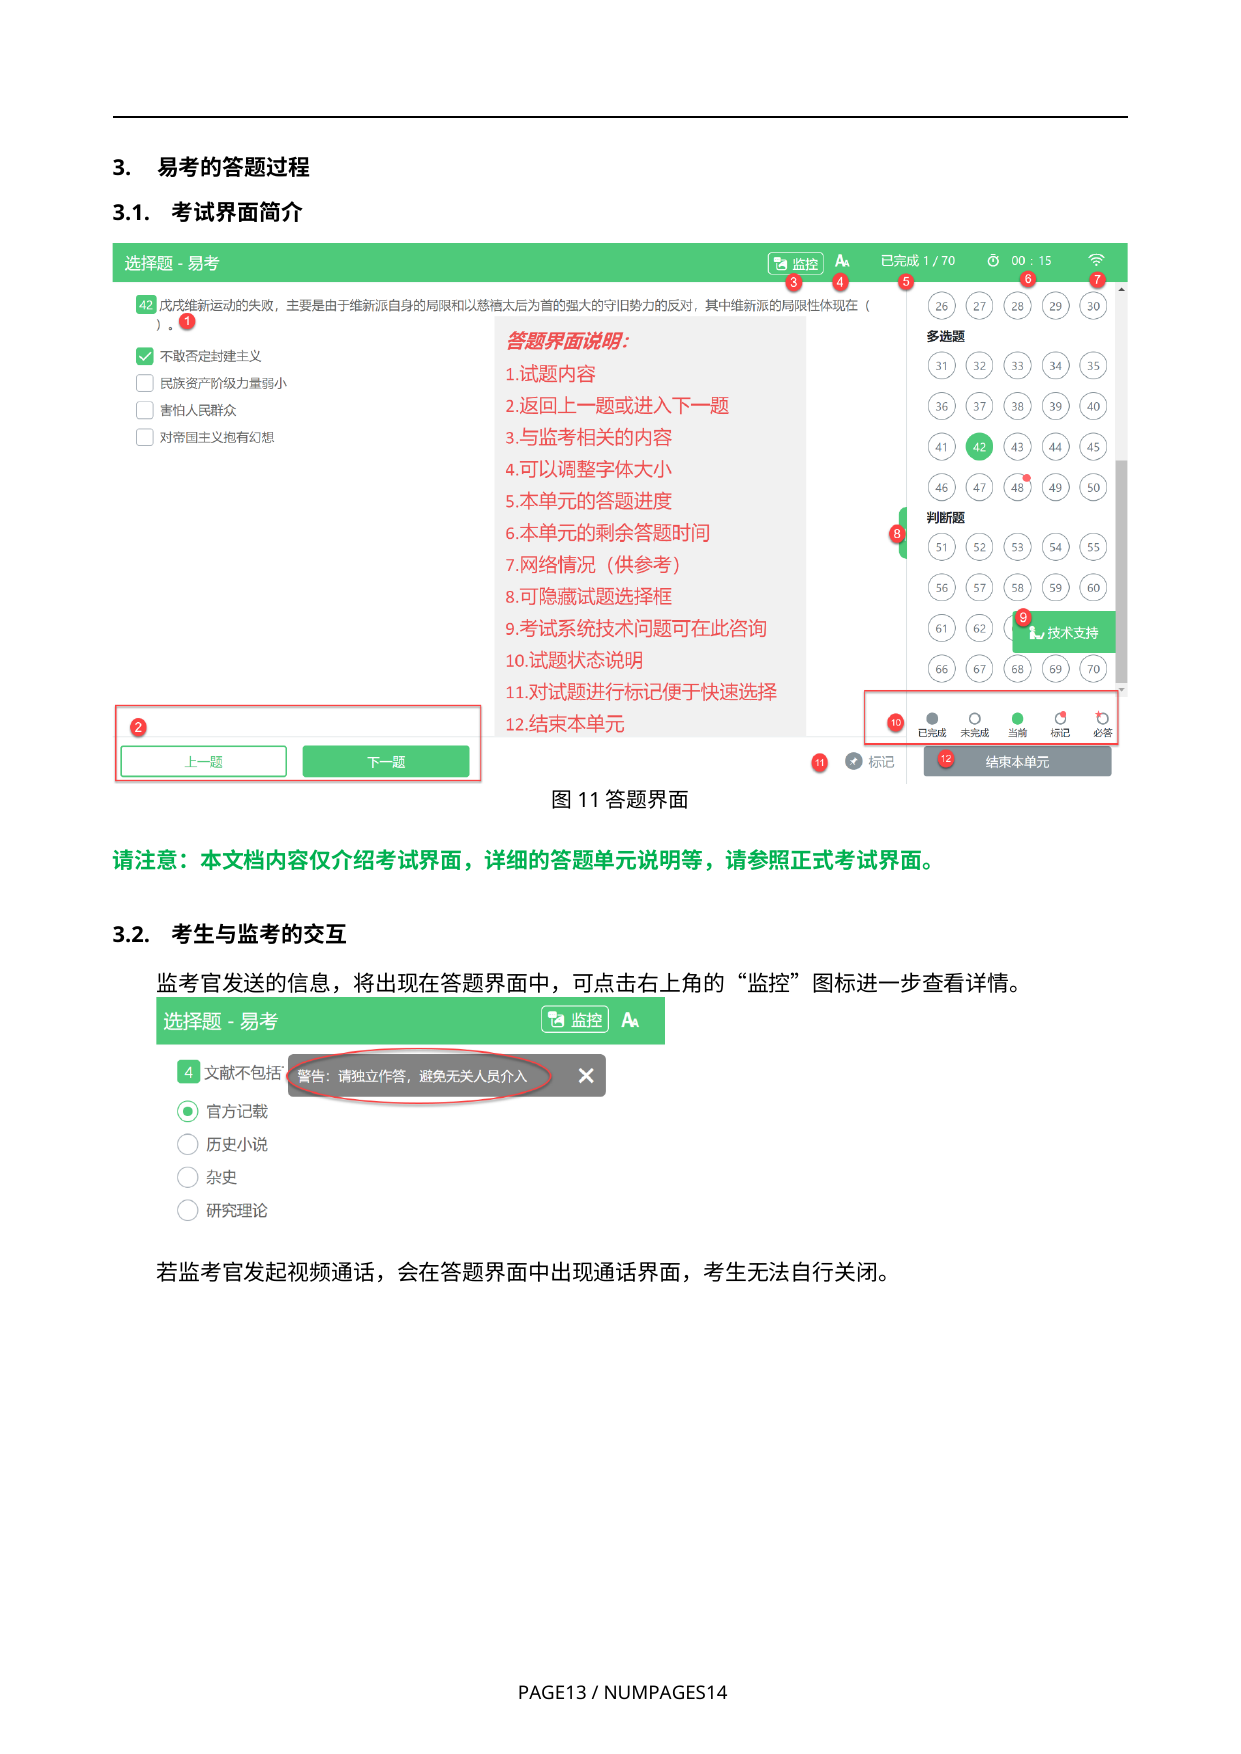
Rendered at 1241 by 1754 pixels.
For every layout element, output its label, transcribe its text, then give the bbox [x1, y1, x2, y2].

text 监考官发送的信息，将出现在答题界面中，可点击右上角的“监控”图标进一步查看详情。 [112, 983, 1128, 1014]
text 若监考官发起视频通话，会在答题界面中出现通话界面，考生无法自行关闭。 [112, 1272, 1128, 1303]
subtitle 考生与监考的交互 [112, 934, 1128, 966]
picture [156, 1014, 665, 1272]
text 请注意：本文档内容仅介绍考试界面，详细的答题单元说明等，请参照正式考试界面。 [112, 860, 1128, 892]
picture [112, 259, 1128, 800]
subtitle 考试界面简介 [112, 211, 1128, 243]
subtitle 易考的答题过程 [112, 150, 1128, 182]
